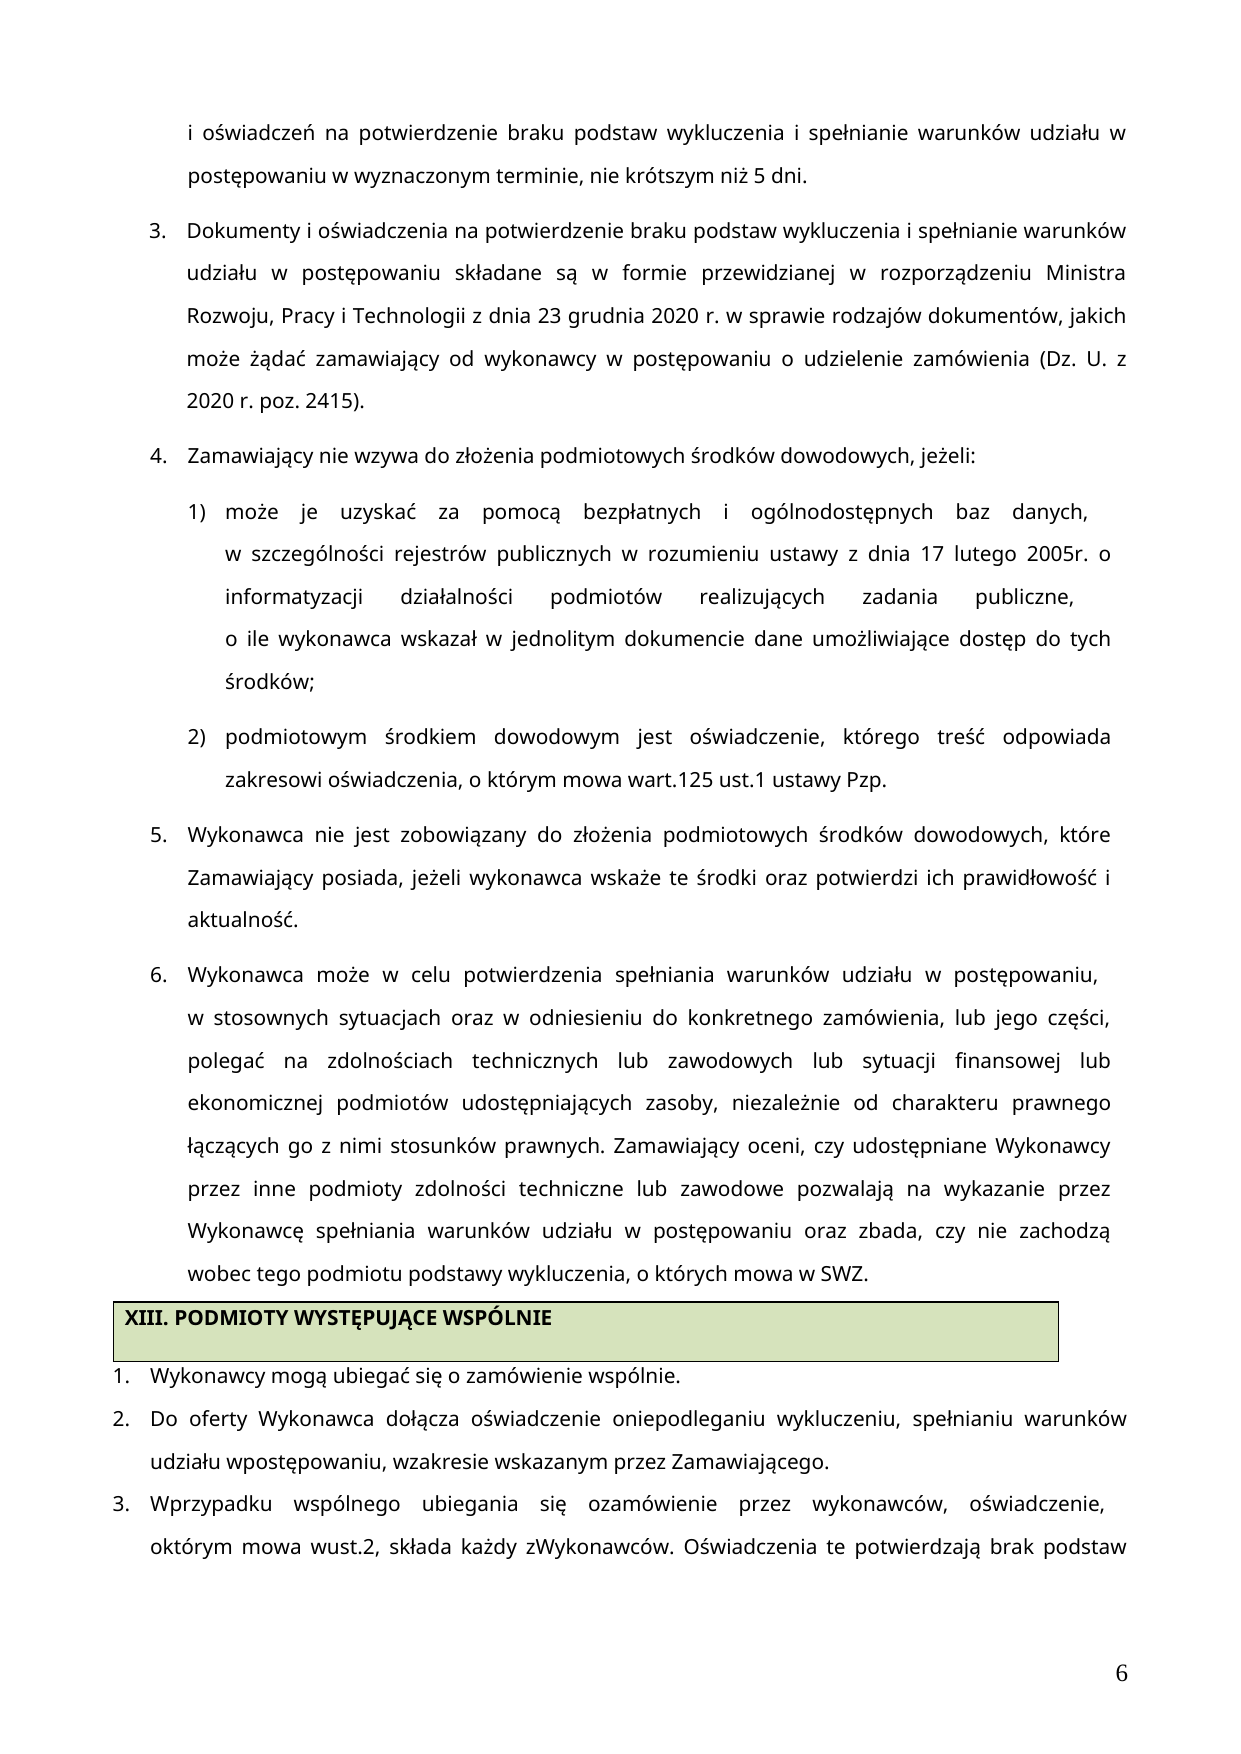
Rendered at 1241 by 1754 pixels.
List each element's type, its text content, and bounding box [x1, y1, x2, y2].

list Zamawiający nie wzywa do złożenia podmiotowych środków dowodowych, jeżeli: [150, 442, 1112, 470]
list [150, 118, 1128, 189]
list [112, 1489, 1128, 1560]
list Do oferty Wykonawca dołącza oświadczenie oniepodleganiu wykluczeniu, spełnianiu warunków udziału wpostępowaniu, wzakresie wskazanym przez Zamawiającego. [112, 1404, 1128, 1475]
list Wykonawcy mogą ubiegać się o zamówienie wspólnie. [112, 1362, 1128, 1390]
list Wykonawca nie jest zobowiązany do złożenia podmiotowych środków dowodowych, które Zamawiający posiada, jeżeli wykonawca wskaże te środki oraz potwierdzi ich prawidłowość i aktualność. [150, 820, 1112, 934]
list Wykonawca może w celu potwierdzenia spełniania warunków udziału w postępowaniu, w stosownych sytuacjach oraz w odniesieniu do konkretnego zamówienia, lub jego części, polegać na zdolnościach technicznych lub zawodowych lub sytuacji finansowej lub ekonomicznej podmiotów udostępniających zasoby, niezależnie od charakteru prawnego łączących go z nimi stosunków prawnych. Zamawiający oceni, czy udostępniane Wykonawcy przez inne podmioty zdolności techniczne lub zawodowe pozwalają na wykazanie przez Wykonawcę spełniania warunków udziału w postępowaniu oraz zbada, czy nie zachodzą wobec tego podmiotu podstawy wykluczenia, o których mowa w SWZ. [150, 961, 1112, 1287]
list podmiotowym środkiem dowodowym jest oświadczenie, którego treść odpowiada zakresowi oświadczenia, o którym mowa wart.125 ust.1 ustawy Pzp. [187, 722, 1112, 793]
table_header XIII. PODMIOTY WYSTĘPUJĄCE WSPÓLNIE [114, 1303, 1058, 1361]
list może je uzyskać za pomocą bezpłatnych i ogólnodostępnych baz danych, w szczególności rejestrów publicznych w rozumieniu ustawy z dnia 17 lutego 2005r. o informatyzacji działalności podmiotów realizujących zadania publiczne, o ile wykonawca wskazał w jednolitym dokumencie dane umożliwiające dostęp do tych środków; [187, 497, 1112, 696]
list Dokumenty i oświadczenia na potwierdzenie braku podstaw wykluczenia i spełnianie warunków udziału w postępowaniu składane są w formie przewidzianej w rozporządzeniu Ministra Rozwoju, Pracy i Technologii z dnia 23 grudnia 2020 r. w sprawie rodzajów dokumentów, jakich może żądać zamawiający od wykonawcy w postępowaniu o udzielenie zamówienia (Dz. U. z 2020 r. poz. 2415). [149, 216, 1128, 415]
